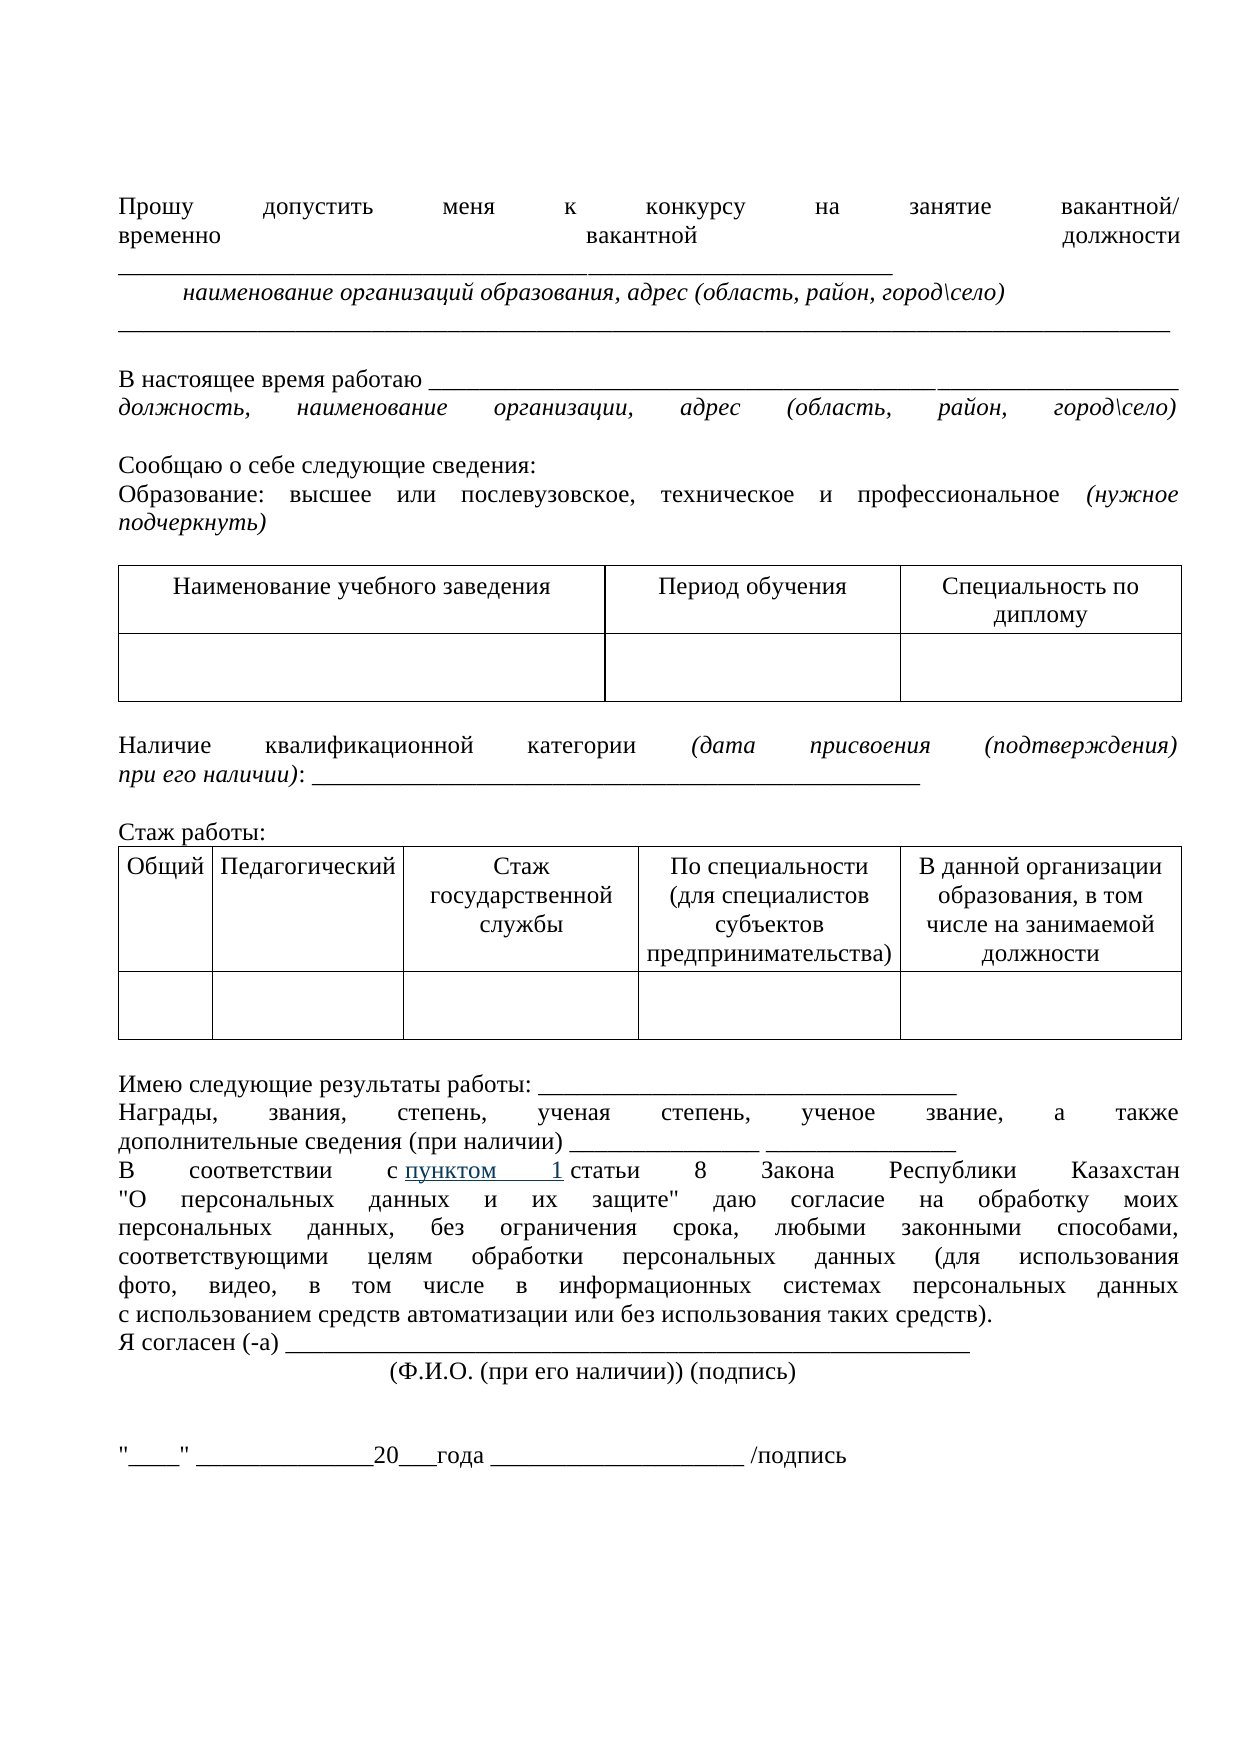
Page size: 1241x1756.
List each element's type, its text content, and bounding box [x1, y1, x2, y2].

table_cell [901, 634, 1181, 701]
table_header По специальности (для специалистов субъектов предпринимательства) [639, 847, 900, 971]
text Прошу допустить меня к конкурсу на занятие вакантной/ временно вакантной должности _____________________________________________________________ [118, 191, 1181, 277]
text наименование организаций образования, адрес (область, район, город\село) [118, 277, 1181, 306]
table_cell [119, 972, 212, 1039]
table_cell [901, 972, 1181, 1039]
table_cell [213, 972, 403, 1039]
table_header Период обучения [606, 566, 900, 633]
table_header Педагогический [213, 847, 403, 971]
table_cell [639, 972, 900, 1039]
text Награды, звания, степень, ученая степень, ученое звание, а также дополнительные сведения (при наличии) _______________ _______________ [118, 1097, 1181, 1155]
text ___________________________________________________________________________________ В настоящее время работаю ___________________________________________________________ [118, 306, 1181, 392]
text Я согласен (-а) ______________________________________________________ [118, 1327, 1181, 1356]
table_header Общий [119, 847, 212, 971]
text Стаж работы: [118, 817, 1181, 846]
table_header Наименование учебного заведения [119, 566, 604, 633]
text (Ф.И.О. (при его наличии)) (подпись) [118, 1356, 1181, 1411]
text "____" ______________20___года ____________________ /подпись [118, 1440, 1181, 1469]
table_header В данной организации образования, в том числе на занимаемой должности [901, 847, 1181, 971]
table_header Специальность по диплому [901, 566, 1181, 633]
table_header Стаж государственной службы [404, 847, 638, 971]
table_cell [119, 634, 604, 701]
text В соответствии с пунктом 1 статьи 8 Закона Республики Казахстан "О персональных данных и их защите" даю согласие на обработку моих персональных данных, без ограничения срока, любыми законными способами, соответствующими целям обработки персональных данных (для использования фото, видео, в том числе в информационных системах персональных данных с использованием средств автоматизации или без использования таких средств). [118, 1155, 1181, 1327]
table_cell [404, 972, 638, 1039]
text Имею следующие результаты работы: _________________________________ [118, 1069, 1181, 1097]
text должность, наименование организации, адрес (область, район, город\село) [118, 392, 1181, 450]
text Сообщаю о себе следующие сведения: [118, 450, 1181, 479]
text Наличие квалификационной категории (дата присвоения (подтверждения) при его наличии): ________________________________________________ [118, 731, 1181, 788]
text Образование: высшее или послевузовское, техническое и профессиональное (нужное подчеркнуть) [118, 479, 1181, 536]
table_cell [606, 634, 900, 701]
